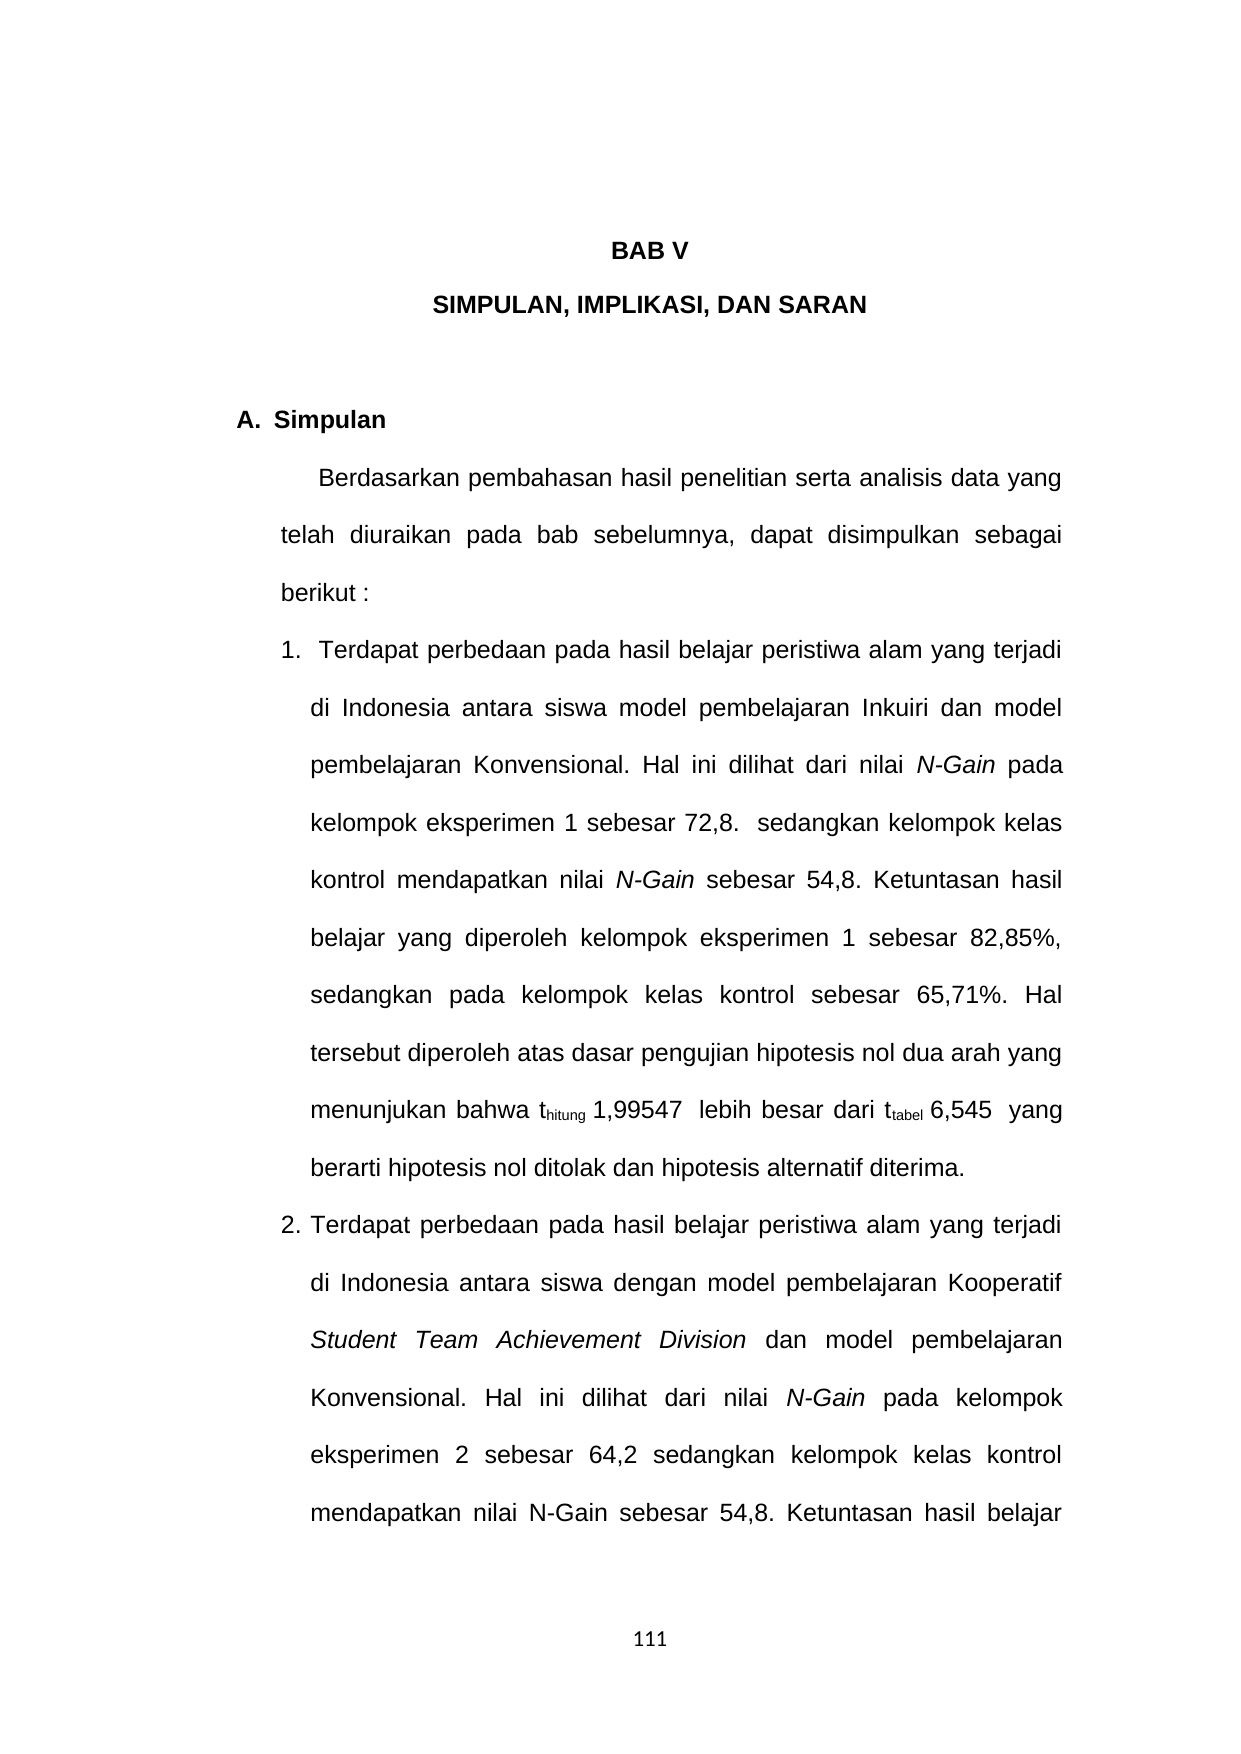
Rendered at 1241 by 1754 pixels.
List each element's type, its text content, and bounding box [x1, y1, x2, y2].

list Terdapat perbedaan pada hasil belajar peristiwa alam yang terjadi di Indonesia antara siswa model pembelajaran Inkuiri dan model pembelajaran Konvensional. Hal ini dilihat dari nilai N-Gain pada kelompok eksperimen 1 sebesar 72,8. sedangkan kelompok kelas kontrol mendapatkan nilai N-Gain sebesar 54,8. Ketuntasan hasil belajar yang diperoleh kelompok eksperimen 1 sebesar 82,85%, sedangkan pada kelompok kelas kontrol sebesar 65,71%. Hal tersebut diperoleh atas dasar pengujian hipotesis nol dua arah yang menunjukan bahwa thitung 1,99547 lebih besar dari ttabel 6,545 yang berarti hipotesis nol ditolak dan hipotesis alternatif diterima. [281, 635, 1063, 1181]
list Simpulan [236, 405, 1063, 434]
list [281, 1210, 1063, 1526]
list Berdasarkan pembahasan hasil penelitian serta analisis data yang telah diuraikan pada bab sebelumnya, dapat disimpulkan sebagai berikut : [281, 463, 1063, 606]
text BAB V [236, 236, 1063, 265]
text SIMPULAN, IMPLIKASI, DAN SARAN [236, 290, 1063, 319]
